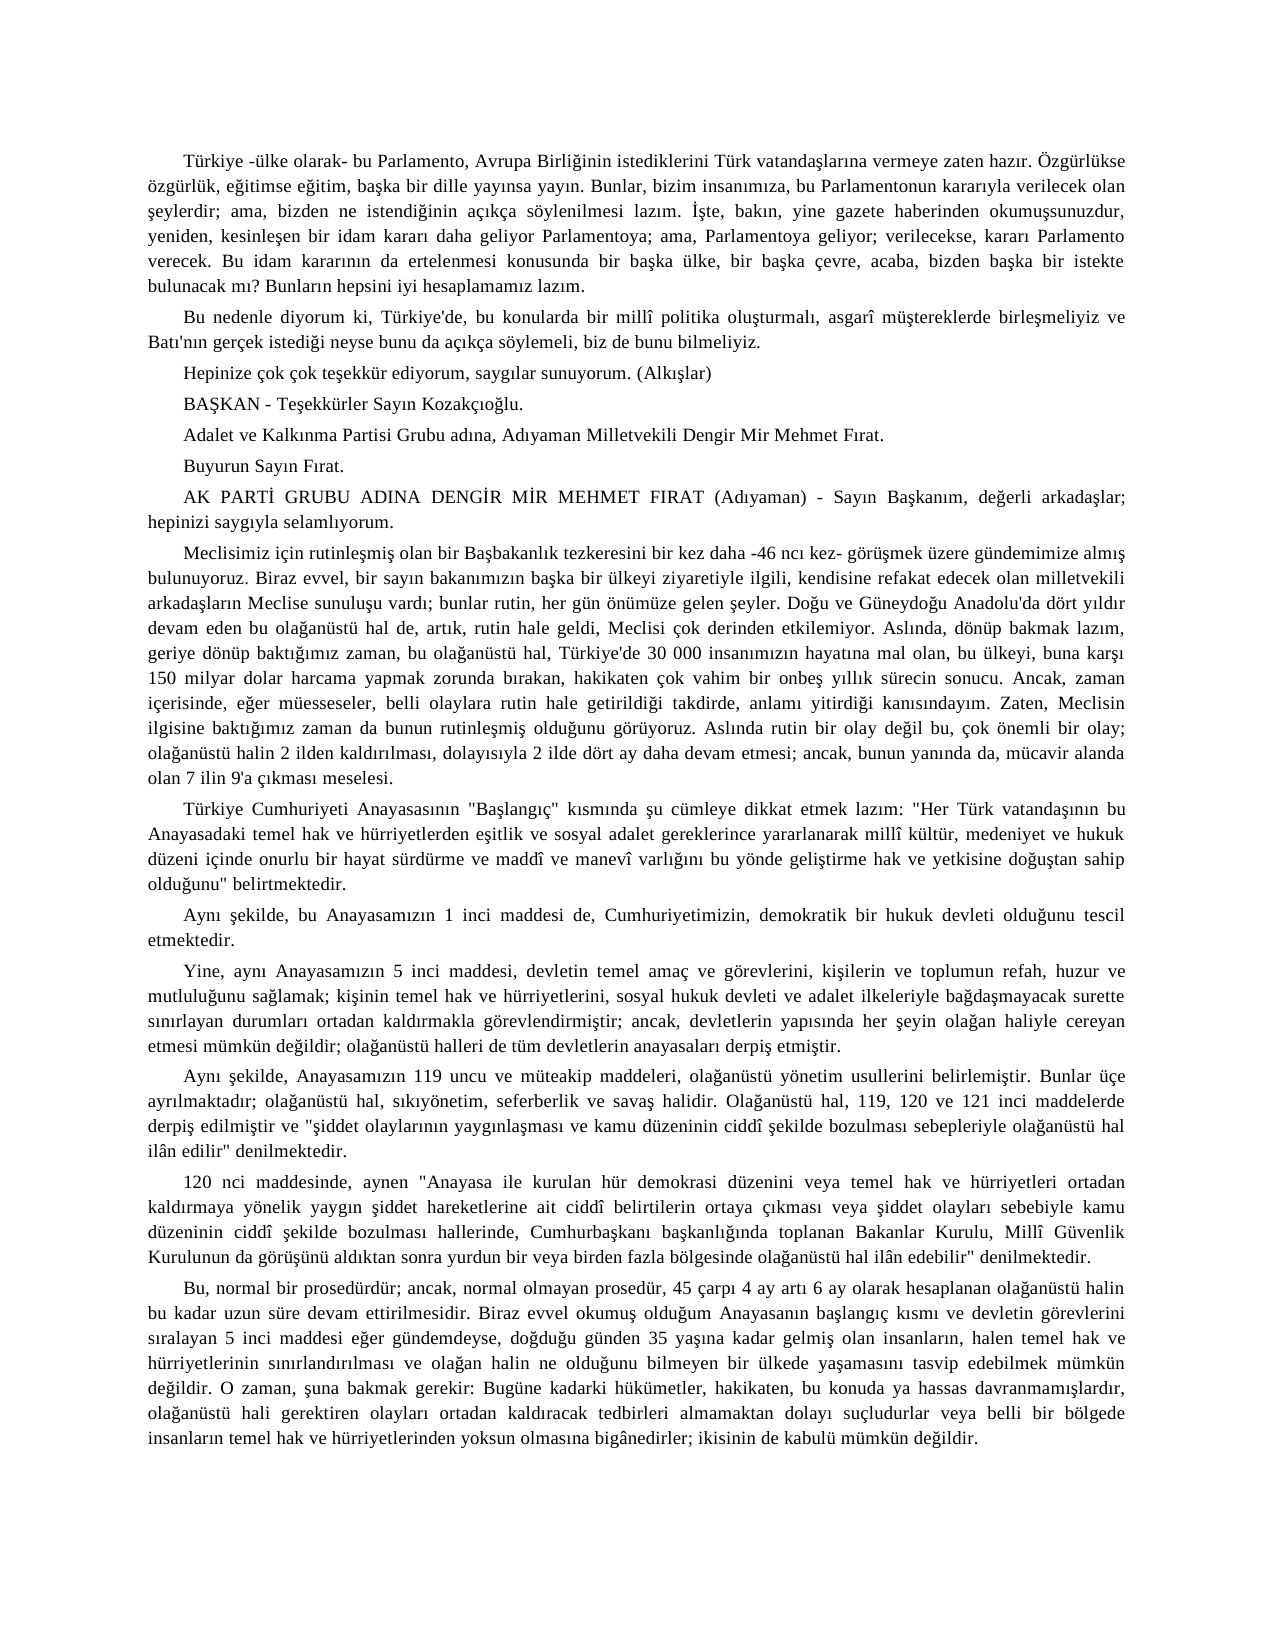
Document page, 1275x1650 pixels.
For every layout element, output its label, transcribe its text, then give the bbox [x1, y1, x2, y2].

text Türkiye -ülke olarak- bu Parlamento, Avrupa Birliğinin istediklerini Türk vatandaşlarına vermeye zaten hazır. Özgürlükse özgürlük, eğitimse eğitim, başka bir dille yayınsa yayın. Bunlar, bizim insanımıza, bu Parlamentonun kararıyla verilecek olan şeylerdir; ama, bizden ne istendiğinin açıkça söylenilmesi lazım. İşte, bakın, yine gazete haberinden okumuşsunuzdur, yeniden, kesinleşen bir idam kararı daha geliyor Parlamentoya; ama, Parlamentoya geliyor; verilecekse, kararı Parlamento verecek. Bu idam kararının da ertelenmesi konusunda bir başka ülke, bir başka çevre, acaba, bizden başka bir istekte bulunacak mı? Bunların hepsini iyi hesaplamamız lazım. [148, 148, 1127, 298]
text 120 nci maddesinde, aynen "Anayasa ile kurulan hür demokrasi düzenini veya temel hak ve hürriyetleri ortadan kaldırmaya yönelik yaygın şiddet hareketlerine ait ciddî belirtilerin ortaya çıkması veya şiddet olayları sebebiyle kamu düzeninin ciddî şekilde bozulması hallerinde, Cumhurbaşkanı başkanlığında toplanan Bakanlar Kurulu, Millî Güvenlik Kurulunun da görüşünü aldıktan sonra yurdun bir veya birden fazla bölgesinde olağanüstü hal ilân edebilir" denilmektedir. [148, 1169, 1127, 1269]
text Hepinize çok çok teşekkür ediyorum, saygılar sunuyorum. (Alkışlar) [148, 359, 1127, 384]
text Buyurun Sayın Fırat. [148, 452, 1127, 477]
text Aynı şekilde, bu Anayasamızın 1 inci maddesi de, Cumhuriyetimizin, demokratik bir hukuk devleti olduğunu tescil etmektedir. [148, 901, 1127, 951]
text Türkiye Cumhuriyeti Anayasasının "Başlangıç" kısmında şu cümleye dikkat etmek lazım: "Her Türk vatandaşının bu Anayasadaki temel hak ve hürriyetlerden eşitlik ve sosyal adalet gereklerince yararlanarak millî kültür, medeniyet ve hukuk düzeni içinde onurlu bir hayat sürdürme ve maddî ve manevî varlığını bu yönde geliştirme hak ve yetkisine doğuştan sahip olduğunu" belirtmektedir. [148, 795, 1127, 895]
text Bu, normal bir prosedürdür; ancak, normal olmayan prosedür, 45 çarpı 4 ay artı 6 ay olarak hesaplanan olağanüstü halin bu kadar uzun süre devam ettirilmesidir. Biraz evvel okumuş olduğum Anayasanın başlangıç kısmı ve devletin görevlerini sıralayan 5 inci maddesi eğer gündemdeyse, doğduğu günden 35 yaşına kadar gelmiş olan insanların, halen temel hak ve hürriyetlerinin sınırlandırılması ve olağan halin ne olduğunu bilmeyen bir ülkede yaşamasını tasvip edebilmek mümkün değildir. O zaman, şuna bakmak gerekir: Bugüne kadarki hükümetler, hakikaten, bu konuda ya hassas davranmamışlardır, olağanüstü hali gerektiren olayları ortadan kaldıracak tedbirleri almamaktan dolayı suçludurlar veya belli bir bölgede insanların temel hak ve hürriyetlerinden yoksun olmasına bigânedirler; ikisinin de kabulü mümkün değildir. [148, 1275, 1127, 1450]
text BAŞKAN - Teşekkürler Sayın Kozakçıoğlu. [148, 390, 1127, 415]
text Aynı şekilde, Anayasamızın 119 uncu ve müteakip maddeleri, olağanüstü yönetim usullerini belirlemiştir. Bunlar üçe ayrılmaktadır; olağanüstü hal, sıkıyönetim, seferberlik ve savaş halidir. Olağanüstü hal, 119, 120 ve 121 inci maddelerde derpiş edilmiştir ve "şiddet olaylarının yaygınlaşması ve kamu düzeninin ciddî şekilde bozulması sebepleriyle olağanüstü hal ilân edilir" denilmektedir. [148, 1063, 1127, 1163]
text Bu nedenle diyorum ki, Türkiye'de, bu konularda bir millî politika oluşturmalı, asgarî müştereklerde birleşmeliyiz ve Batı'nın gerçek istediği neyse bunu da açıkça söylemeli, biz de bunu bilmeliyiz. [148, 303, 1127, 353]
text Adalet ve Kalkınma Partisi Grubu adına, Adıyaman Milletvekili Dengir Mir Mehmet Fırat. [148, 421, 1127, 446]
text Yine, aynı Anayasamızın 5 inci maddesi, devletin temel amaç ve görevlerini, kişilerin ve toplumun refah, huzur ve mutluluğunu sağlamak; kişinin temel hak ve hürriyetlerini, sosyal hukuk devleti ve adalet ilkeleriyle bağdaşmayacak surette sınırlayan durumları ortadan kaldırmakla görevlendirmiştir; ancak, devletlerin yapısında her şeyin olağan haliyle cereyan etmesi mümkün değildir; olağanüstü halleri de tüm devletlerin anayasaları derpiş etmiştir. [148, 957, 1127, 1057]
text Meclisimiz için rutinleşmiş olan bir Başbakanlık tezkeresini bir kez daha -46 ncı kez- görüşmek üzere gündemimize almış bulunuyoruz. Biraz evvel, bir sayın bakanımızın başka bir ülkeyi ziyaretiyle ilgili, kendisine refakat edecek olan milletvekili arkadaşların Meclise sunuluşu vardı; bunlar rutin, her gün önümüze gelen şeyler. Doğu ve Güneydoğu Anadolu'da dört yıldır devam eden bu olağanüstü hal de, artık, rutin hale geldi, Meclisi çok derinden etkilemiyor. Aslında, dönüp bakmak lazım, geriye dönüp baktığımız zaman, bu olağanüstü hal, Türkiye'de 30 000 insanımızın hayatına mal olan, bu ülkeyi, buna karşı 150 milyar dolar harcama yapmak zorunda bırakan, hakikaten çok vahim bir onbeş yıllık sürecin sonucu. Ancak, zaman içerisinde, eğer müesseseler, belli olaylara rutin hale getirildiği takdirde, anlamı yitirdiği kanısındayım. Zaten, Meclisin ilgisine baktığımız zaman da bunun rutinleşmiş olduğunu görüyoruz. Aslında rutin bir olay değil bu, çok önemli bir olay; olağanüstü halin 2 ilden kaldırılması, dolayısıyla 2 ilde dört ay daha devam etmesi; ancak, bunun yanında da, mücavir alanda olan 7 ilin 9'a çıkması meselesi. [148, 539, 1127, 789]
text AK PARTİ GRUBU ADINA DENGİR MİR MEHMET FIRAT (Adıyaman) - Sayın Başkanım, değerli arkadaşlar; hepinizi saygıyla selamlıyorum. [148, 483, 1127, 533]
